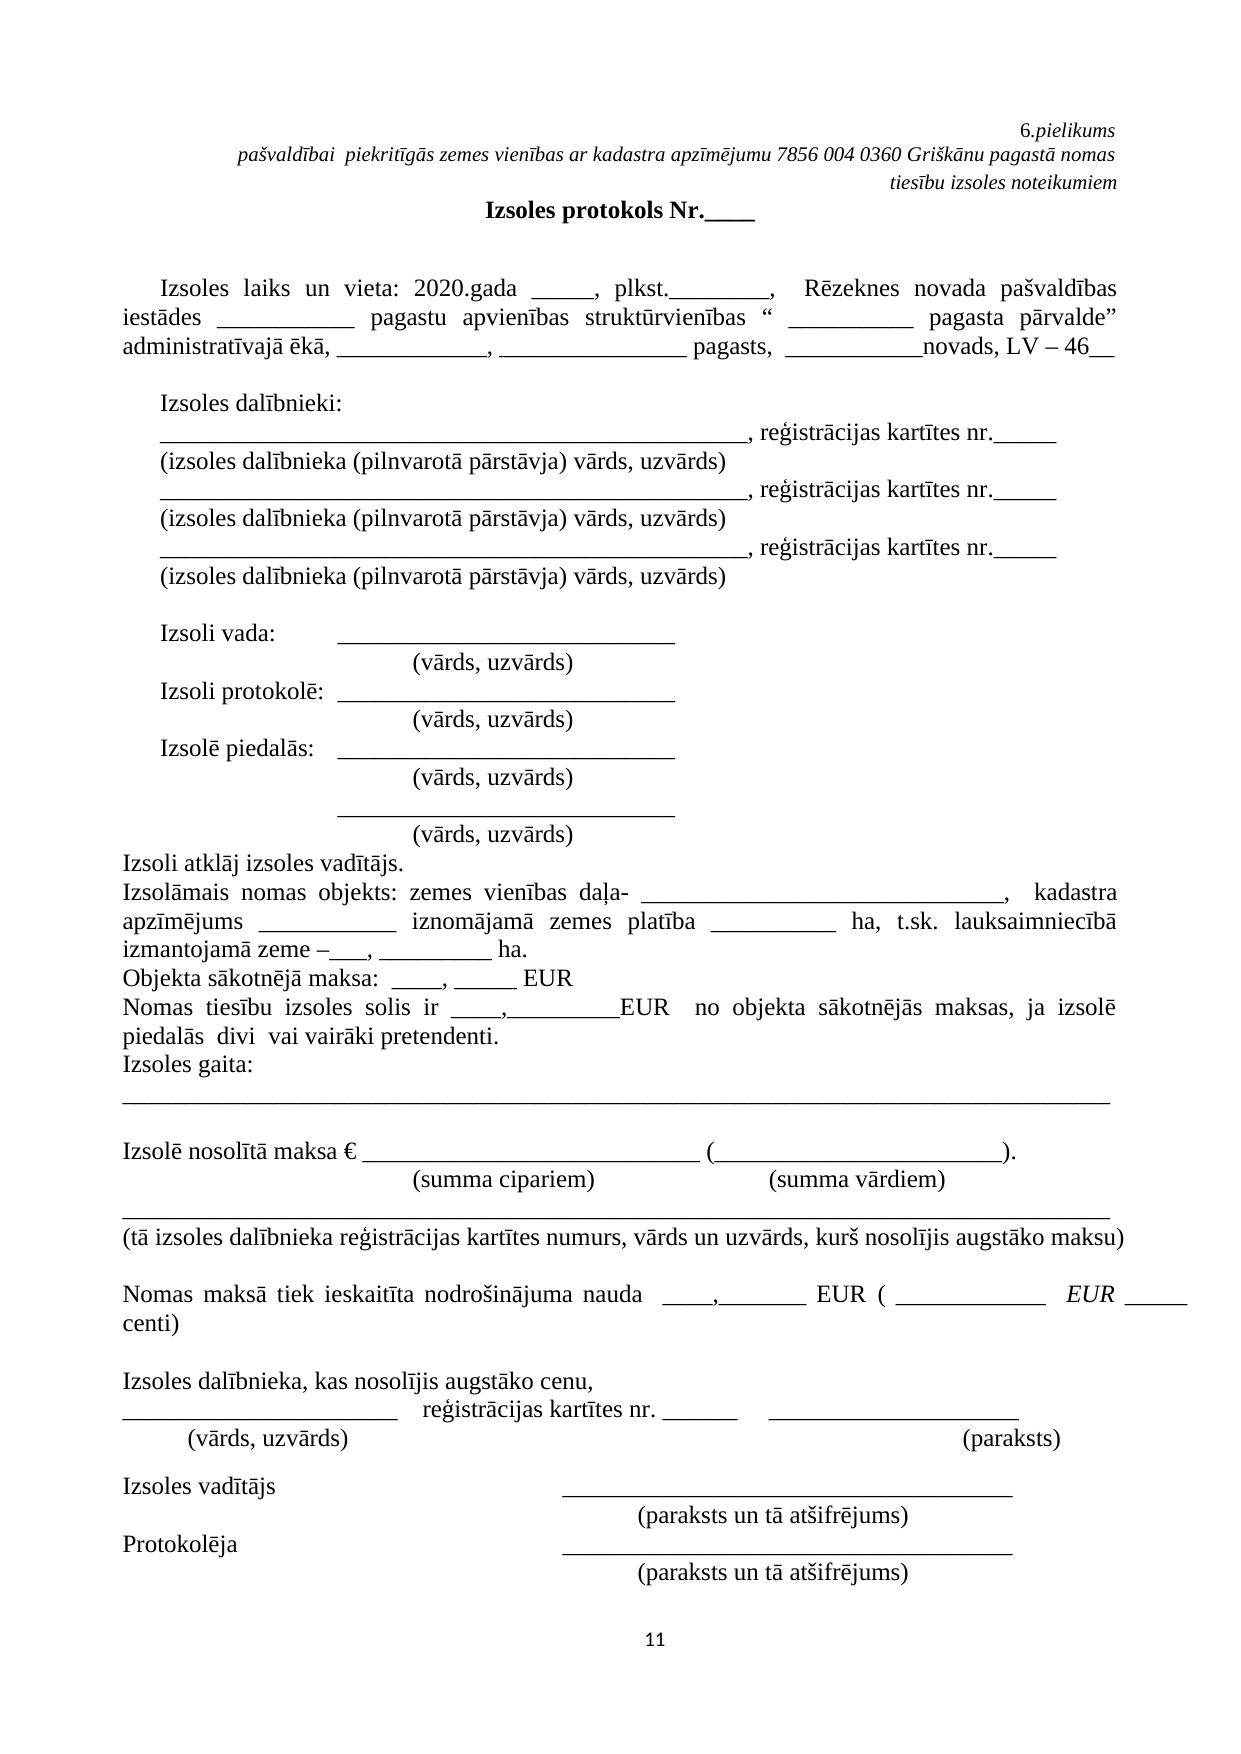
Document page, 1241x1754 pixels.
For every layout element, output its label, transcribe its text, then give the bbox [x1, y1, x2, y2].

text ___________________________ [122, 791, 1117, 819]
text (vārds, uzvārds) [122, 647, 1117, 676]
text Izsoles vadītājs ____________________________________ [122, 1471, 1187, 1500]
text Izsolāmais nomas objekts: zemes vienības daļa- _____________________________, kadastra apzīmējums ___________ iznomājamā zemes platība __________ ha, t.sk. lauksaimniecībā izmantojamā zeme –___, _________ ha. [122, 877, 1117, 963]
text (paraksts un tā atšifrējums) [122, 1557, 1187, 1586]
text Izsoli vada: ___________________________ [122, 618, 1117, 647]
text Izsoles laiks un vieta: 2020.gada _____, plkst.________, Rēzeknes novada pašvaldības iestādes ___________ pagastu apvienības struktūrvienības “ __________ pagasta pārvalde” administratīvajā ēkā, ____________, _______________ pagasts, ___________novads, LV – 46__ [122, 273, 1117, 359]
text (vārds, uzvārds) [122, 819, 1117, 848]
text Objekta sākotnējā maksa: ____, _____ EUR [122, 963, 1117, 992]
text Izsoli protokolē: ___________________________ [122, 676, 1117, 704]
text ______________________ reģistrācijas kartītes nr. ______ ____________________ [122, 1394, 1187, 1423]
text Izsoles gaita: [122, 1049, 1117, 1078]
text _______________________________________________, reģistrācijas kartītes nr._____ [122, 474, 1117, 503]
text (izsoles dalībnieka (pilnvarotā pārstāvja) vārds, uzvārds) [122, 446, 1117, 474]
text Izsoles dalībnieka, kas nosolījis augstāko cenu, [122, 1366, 1187, 1394]
text Izsolē nosolītā maksa € ___________________________ (_______________________). [122, 1136, 1117, 1164]
text (izsoles dalībnieka (pilnvarotā pārstāvja) vārds, uzvārds) [122, 561, 1117, 589]
text (summa cipariem) (summa vārdiem) [122, 1164, 1187, 1193]
text Nomas tiesību izsoles solis ir ____,_________EUR no objekta sākotnējās maksas, ja izsolē piedalās divi vai vairāki pretendenti. [122, 992, 1117, 1049]
text Izsoles protokols Nr.____ [122, 195, 1117, 224]
text 6.pielikums [187, 118, 1117, 142]
text (izsoles dalībnieka (pilnvarotā pārstāvja) vārds, uzvārds) [122, 503, 1117, 532]
text (vārds, uzvārds) [122, 704, 1117, 733]
text (paraksts un tā atšifrējums) [122, 1500, 1187, 1529]
text pašvaldībai piekritīgās zemes vienības ar kadastra apzīmējumu 7856 004 0360 Griškānu pagastā nomas tiesību izsoles noteikumiem [122, 142, 1117, 195]
text _______________________________________________________________________________ [122, 1193, 1187, 1222]
text _______________________________________________________________________________ [122, 1078, 1117, 1107]
text (vārds, uzvārds) [122, 762, 1117, 791]
text Izsoles dalībnieki: [122, 388, 1117, 417]
text _______________________________________________, reģistrācijas kartītes nr._____ [122, 417, 1117, 446]
text Nomas maksā tiek ieskaitīta nodrošinājuma nauda ____,_______ EUR ( ____________ EUR _____ centi) [122, 1279, 1187, 1337]
text Izsolē piedalās: ___________________________ [122, 733, 1117, 762]
text Izsoli atklāj izsoles vadītājs. [122, 848, 1117, 877]
text Protokolēja ____________________________________ [122, 1529, 1187, 1557]
text (vārds, uzvārds) (paraksts) [122, 1423, 1187, 1452]
text (tā izsoles dalībnieka reģistrācijas kartītes numurs, vārds un uzvārds, kurš nosolījis augstāko maksu) [122, 1222, 1187, 1251]
text _______________________________________________, reģistrācijas kartītes nr._____ [122, 532, 1117, 561]
